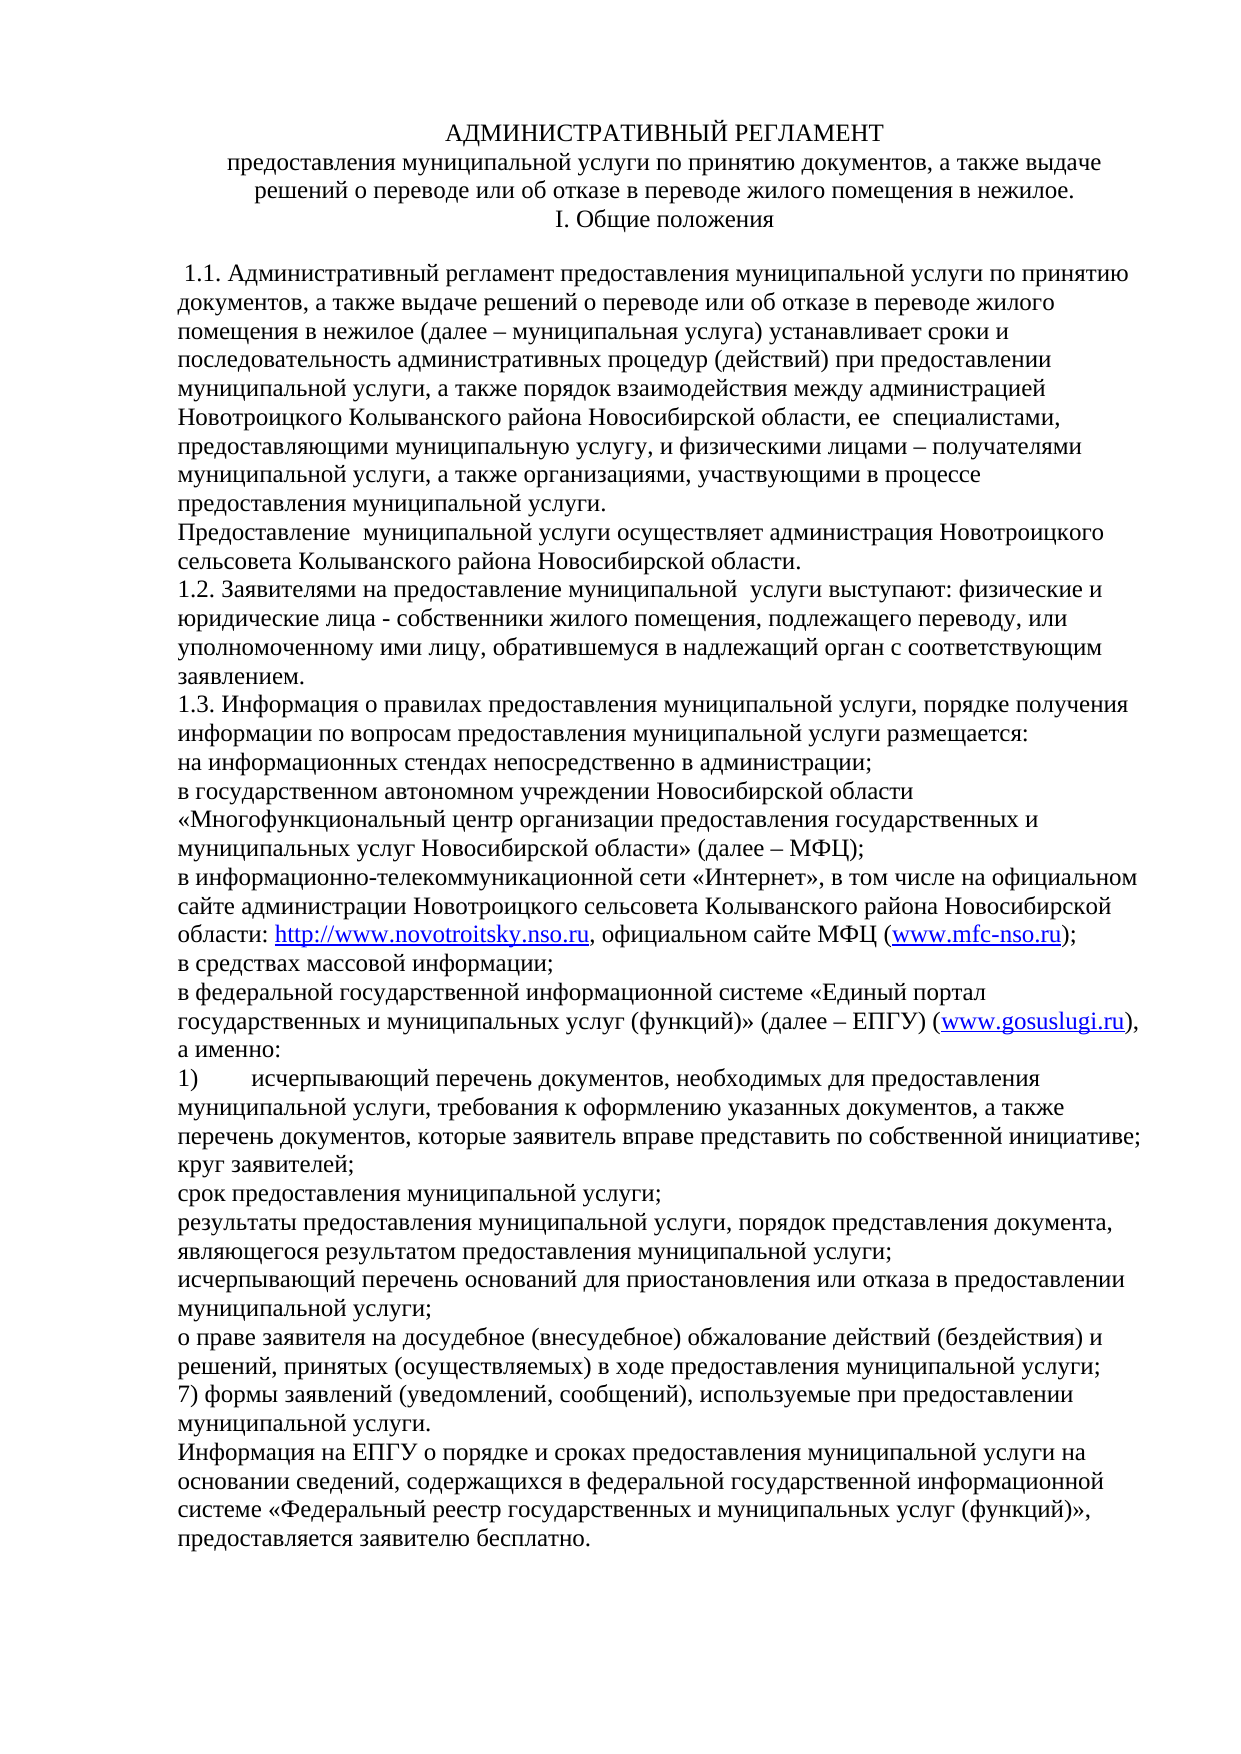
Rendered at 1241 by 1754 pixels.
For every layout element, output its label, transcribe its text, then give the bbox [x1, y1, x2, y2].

text АДМИНИСТРАТИВНЫЙ РЕГЛАМЕНТ [177, 118, 1152, 147]
text круг заявителей; [177, 1149, 1152, 1178]
text срок предоставления муниципальной услуги; [177, 1178, 1152, 1207]
text предоставления муниципальной услуги по принятию документов, а также выдаче решений о переводе или об отказе в переводе жилого помещения в нежилое. [177, 147, 1152, 204]
text в средствах массовой информации; [177, 948, 1152, 977]
text 7) формы заявлений (уведомлений, сообщений), используемые при предоставлении муниципальной услуги. [177, 1379, 1152, 1437]
text 1.2. Заявителями на предоставление муниципальной услуги выступают: физические и юридические лица - собственники жилого помещения, подлежащего переводу, или уполномоченному ими лицу, обратившемуся в надлежащий орган с соответствующим заявлением. [177, 574, 1152, 689]
text Информация на ЕПГУ о порядке и сроках предоставления муниципальной услуги на основании сведений, содержащихся в федеральной государственной информационной системе «Федеральный реестр государственных и муниципальных услуг (функций)», предоставляется заявителю бесплатно. [177, 1437, 1152, 1552]
text I. Общие положения [177, 204, 1152, 233]
text 1) исчерпывающий перечень документов, необходимых для предоставления муниципальной услуги, требования к оформлению указанных документов, а также перечень документов, которые заявитель вправе представить по собственной инициативе; [177, 1063, 1152, 1149]
text 1.3. Информация о правилах предоставления муниципальной услуги, порядке получения информации по вопросам предоставления муниципальной услуги размещается: [177, 689, 1152, 747]
text Предоставление муниципальной услуги осуществляет администрация Новотроицкого сельсовета Колыванского района Новосибирской области. [177, 517, 1152, 574]
text в государственном автономном учреждении Новосибирской области «Многофункциональный центр организации предоставления государственных и муниципальных услуг Новосибирской области» (далее – МФЦ); [177, 776, 1152, 862]
text исчерпывающий перечень оснований для приостановления или отказа в предоставлении муниципальной услуги; [177, 1264, 1152, 1322]
text о праве заявителя на досудебное (внесудебное) обжалование действий (бездействия) и решений, принятых (осуществляемых) в ходе предоставления муниципальной услуги; [177, 1322, 1152, 1379]
text результаты предоставления муниципальной услуги, порядок представления документа, являющегося результатом предоставления муниципальной услуги; [177, 1207, 1152, 1264]
text в федеральной государственной информационной системе «Единый портал государственных и муниципальных услуг (функций)» (далее – ЕПГУ) (www.gosuslugi.ru), а именно: [177, 977, 1152, 1063]
text 1.1. Административный регламент предоставления муниципальной услуги по принятию документов, а также выдаче решений о переводе или об отказе в переводе жилого помещения в нежилое (далее – муниципальная услуга) устанавливает сроки и последовательность административных процедур (действий) при предоставлении муниципальной услуги, а также порядок взаимодействия между администрацией Новотроицкого Колыванского района Новосибирской области, ее специалистами, предоставляющими муниципальную услугу, и физическими лицами – получателями муниципальной услуги, а также организациями, участвующими в процессе предоставления муниципальной услуги. [177, 258, 1152, 517]
text в информационно-телекоммуникационной сети «Интернет», в том числе на официальном сайте администрации Новотроицкого сельсовета Колыванского района Новосибирской области: http://www.novotroitsky.nso.ru, официальном сайте МФЦ (www.mfc-nso.ru); [177, 862, 1152, 948]
text на информационных стендах непосредственно в администрации; [177, 747, 1152, 776]
